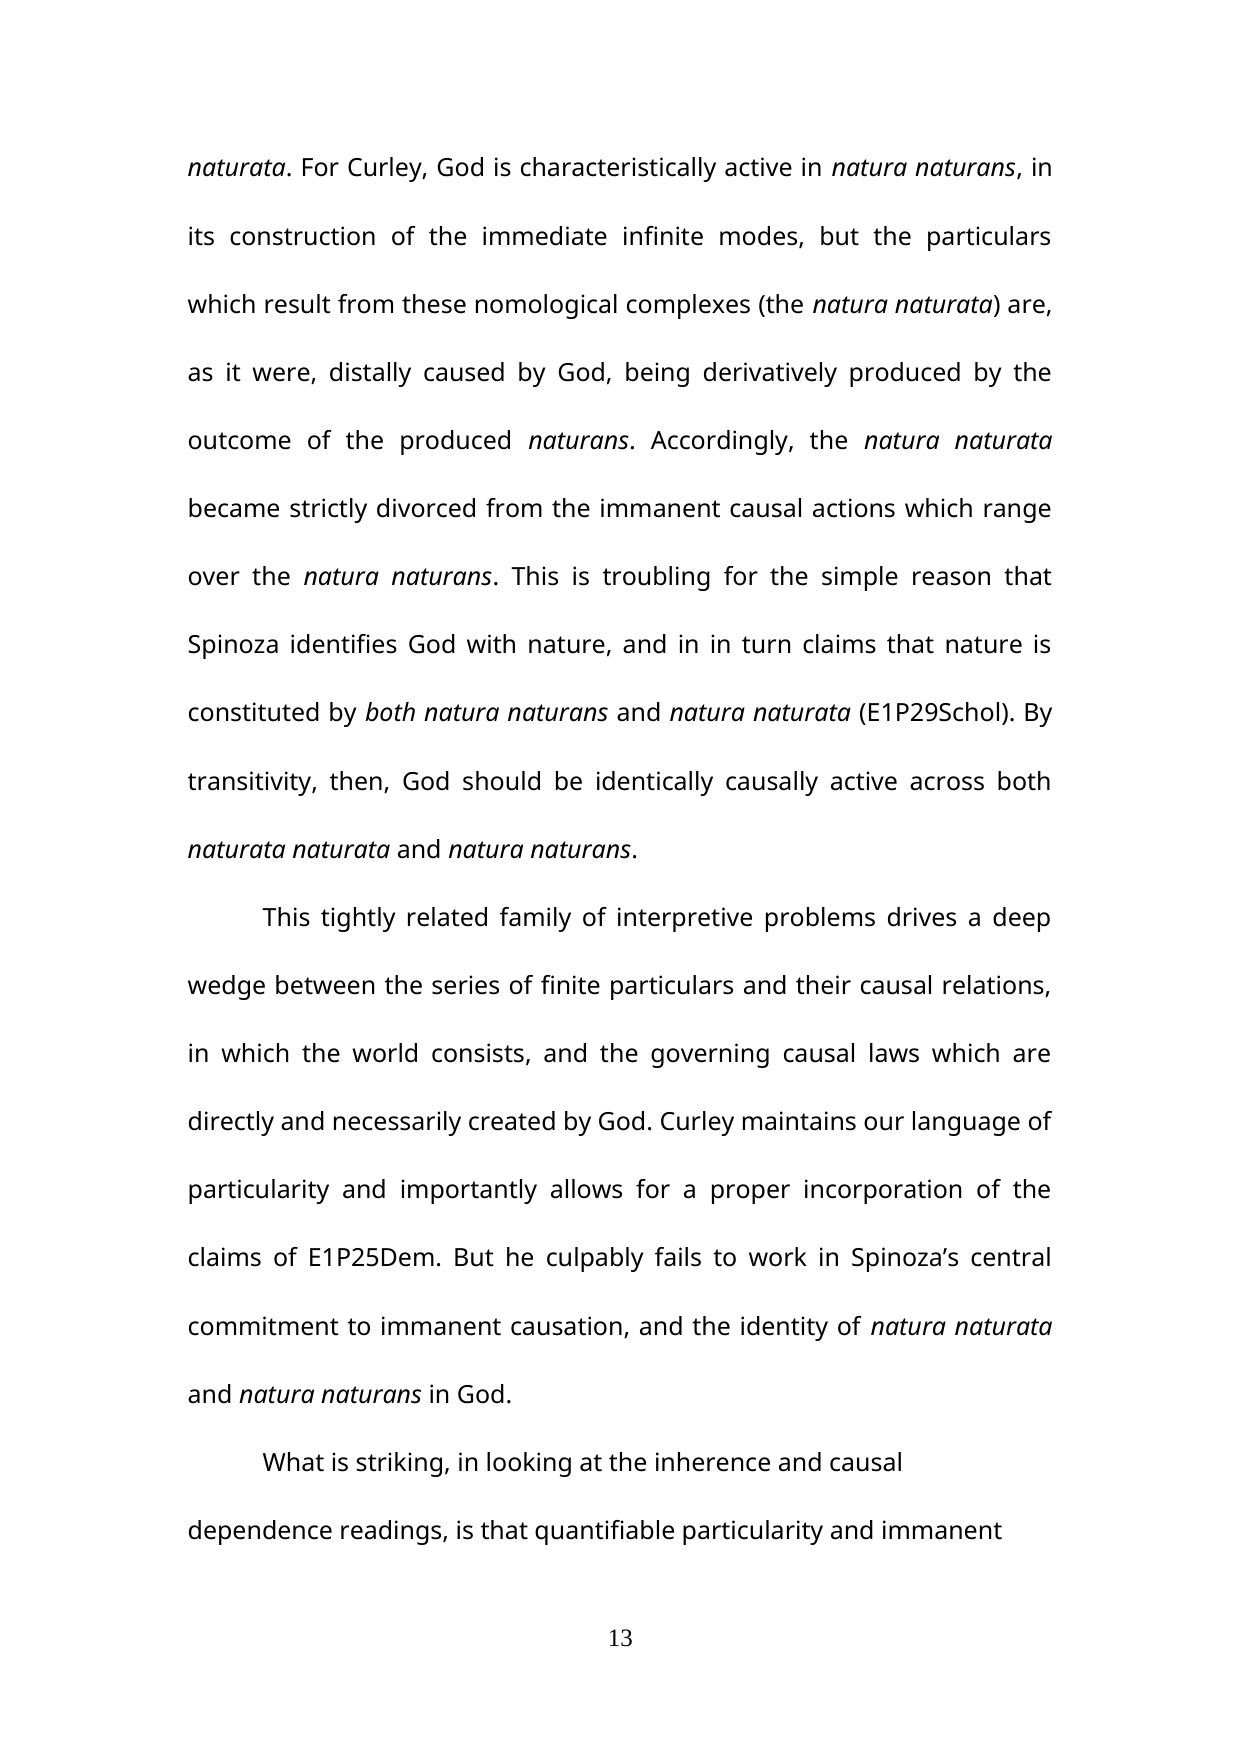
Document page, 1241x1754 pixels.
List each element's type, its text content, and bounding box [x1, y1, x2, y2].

text This tightly related family of interpretive problems drives a deep wedge between the series of finite particulars and their causal relations, in which the world consists, and the governing causal laws which are directly and necessarily created by God. Curley maintains our language of particularity and importantly allows for a proper incorporation of the claims of E1P25Dem. But he culpably fails to work in Spinoza’s central commitment to immanent causation, and the identity of natura naturata and natura naturans in God. [187, 899, 1053, 1410]
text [187, 150, 1053, 865]
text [187, 1444, 1053, 1547]
